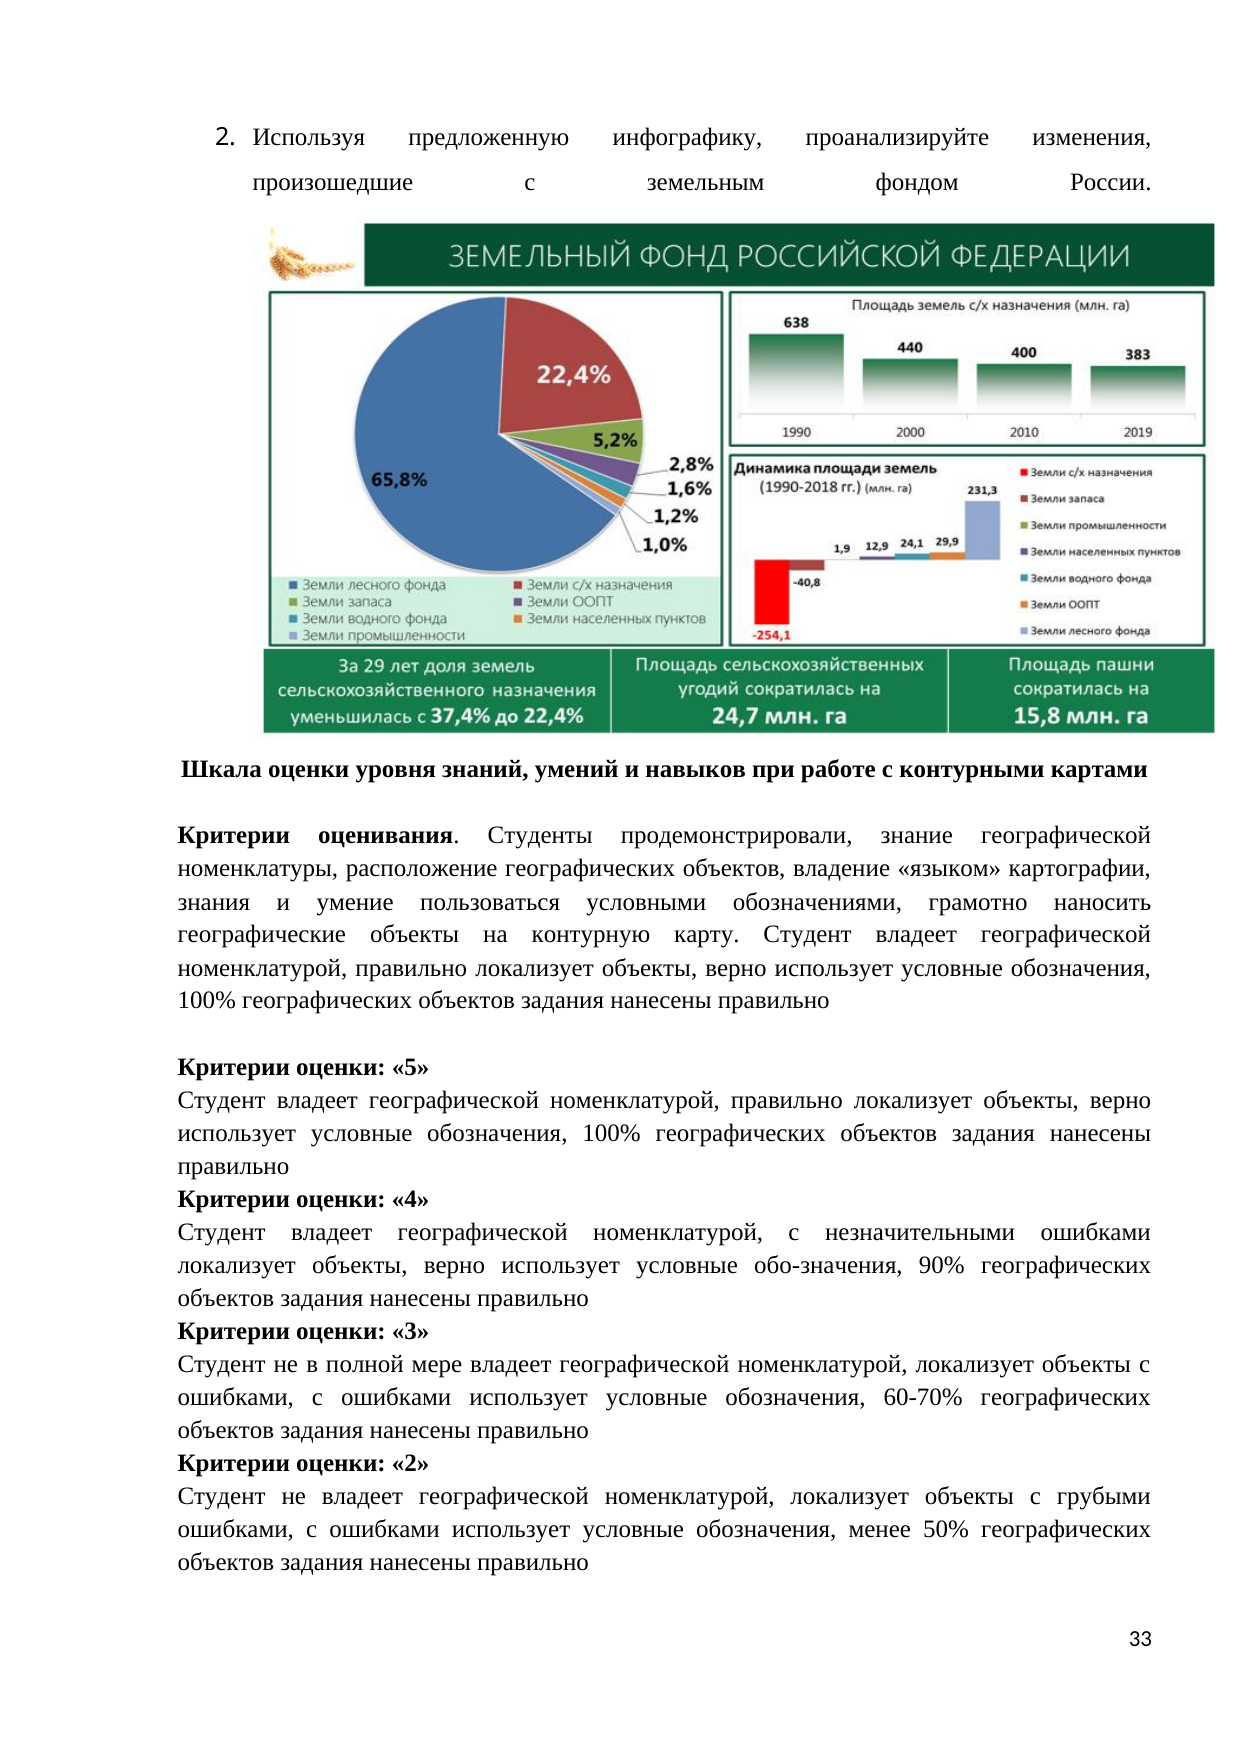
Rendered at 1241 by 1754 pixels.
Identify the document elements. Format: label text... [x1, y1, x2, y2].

picture [252, 209, 1218, 741]
text Студент владеет географической номенклатурой, правильно локализует объекты, верно использует условные обозначения, 100% географических объектов задания нанесены правильно [177, 1085, 1152, 1179]
text Критерии оценки: «5» [177, 1052, 1152, 1080]
text Студент не владеет географической номенклатурой, локализует объекты с грубыми ошибками, с ошибками использует условные обозначения, менее 50% географических объектов задания нанесены правильно [177, 1481, 1152, 1576]
text Шкала оценки уровня знаний, умений и навыков при работе с контурными картами [177, 754, 1152, 783]
text Студент владеет географической номенклатурой, с незначительными ошибками локализует объекты, верно использует условные обо-значения, 90% географических объектов задания нанесены правильно [177, 1217, 1152, 1312]
text Критерии оценки: «3» [177, 1316, 1152, 1344]
text Критерии оценки: «2» [177, 1448, 1152, 1477]
text Студент не в полной мере владеет географической номенклатурой, локализует объекты с ошибками, с ошибками использует условные обозначения, 60-70% географических объектов задания нанесены правильно [177, 1349, 1152, 1444]
text Критерии оценивания. Студенты продемонстрировали, знание географической номенклатуры, расположение географических объектов, владение «языком» картографии, знания и умение пользоваться условными обозначениями, грамотно наносить географические объекты на контурную карту. Студент владеет географической номенклатурой, правильно локализует объекты, верно использует условные обозначения, 100% географических объектов задания нанесены правильно [177, 821, 1152, 1014]
text Критерии оценки: «4» [177, 1184, 1152, 1212]
